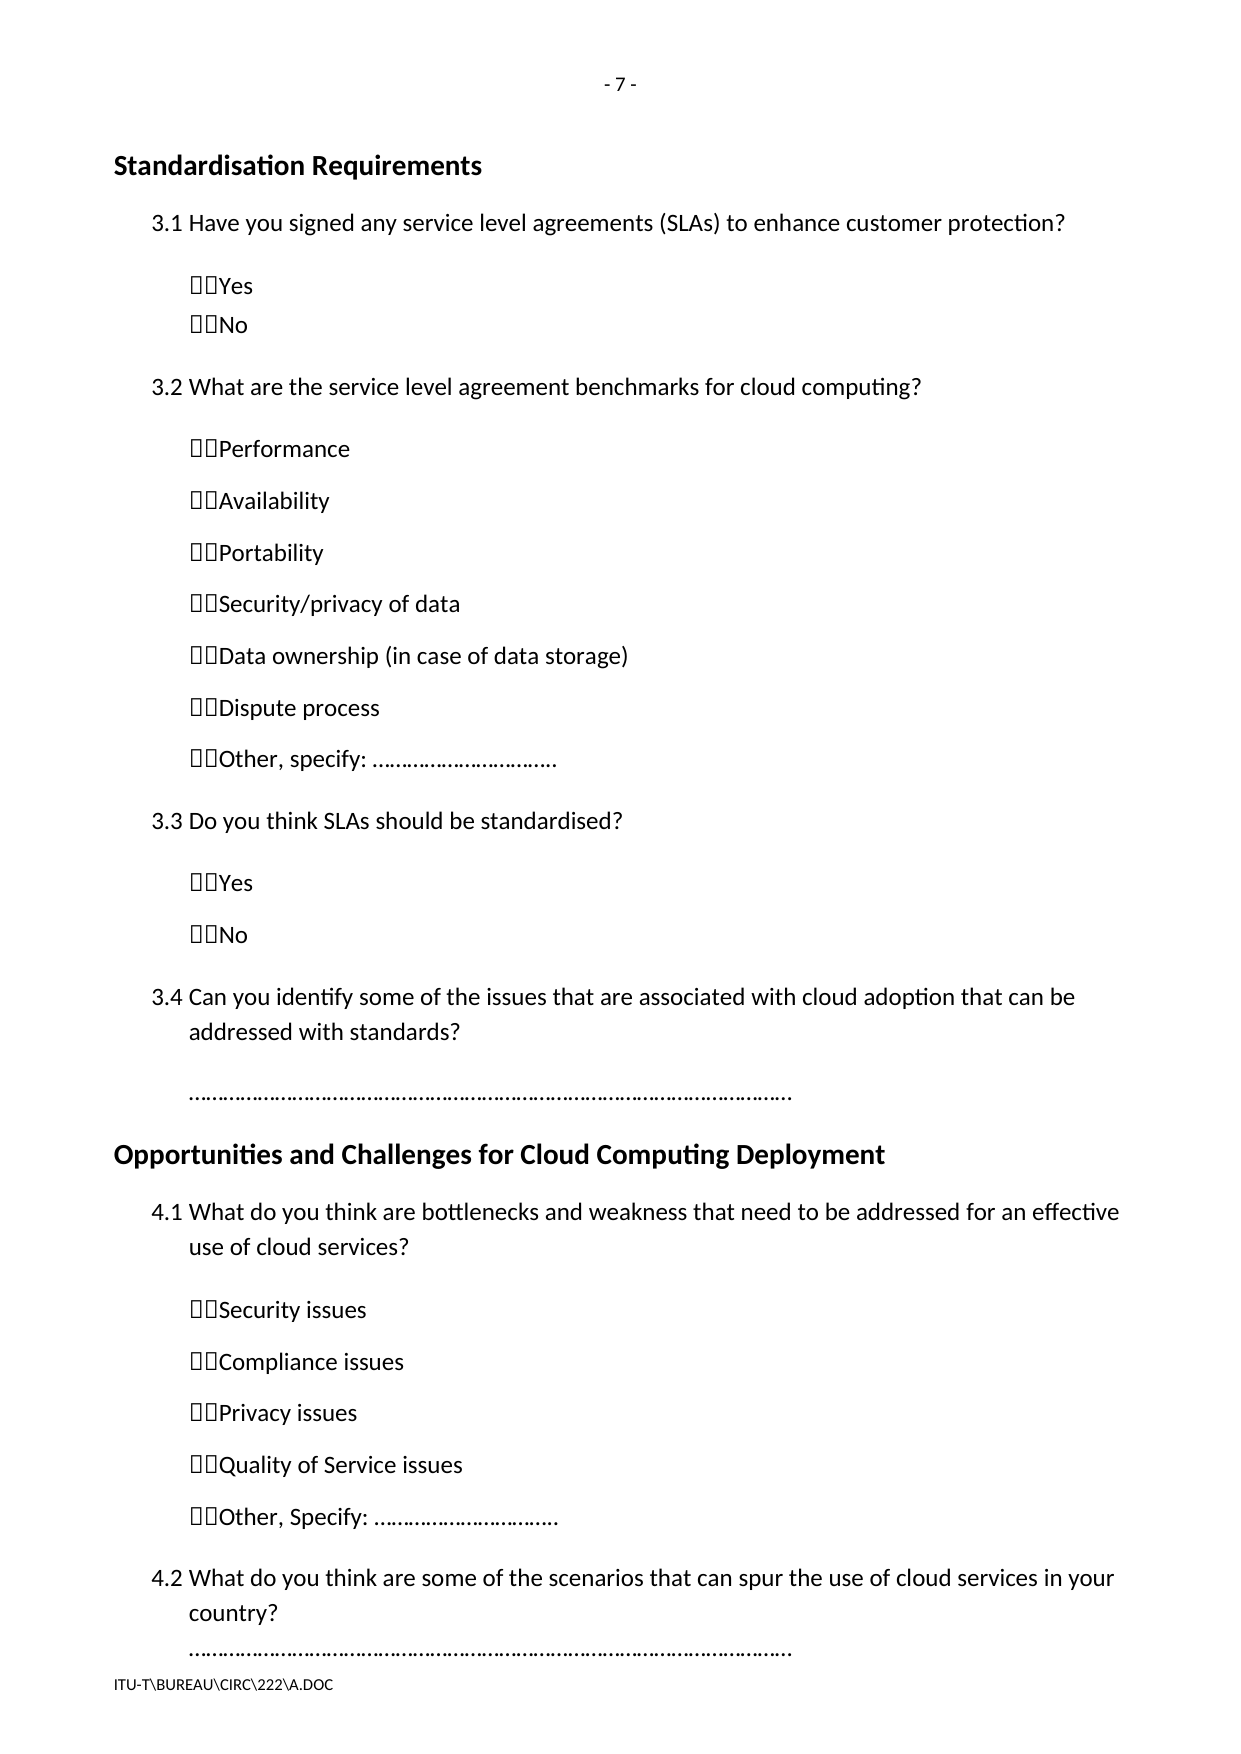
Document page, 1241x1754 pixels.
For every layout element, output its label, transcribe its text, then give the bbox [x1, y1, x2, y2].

text Privacy issues [188, 1395, 1127, 1429]
text Compliance issues [188, 1343, 1127, 1377]
text Availability [188, 483, 1127, 517]
text Quality of Service issues [188, 1447, 1127, 1481]
list What do you think are some of the scenarios that can spur the use of cloud services in your country? …………………………………………………………………………………………… [151, 1562, 1127, 1663]
text Performance [188, 431, 1127, 465]
text Security issues [188, 1292, 1127, 1326]
text Security/privacy of data [188, 586, 1127, 620]
list What do you think are bottlenecks and weakness that need to be addressed for an effective use of cloud services? [151, 1197, 1127, 1262]
list What are the service level agreement benchmarks for cloud computing? [151, 371, 1127, 401]
text Data ownership (in case of data storage) [188, 638, 1127, 672]
text Yes [188, 268, 1127, 302]
text Other, specify: ………………………….. [188, 741, 1127, 775]
text No [188, 307, 1127, 341]
text Standardisation Requirements [113, 147, 1127, 183]
text Other, Specify: ………………………….. [188, 1498, 1127, 1532]
text Dispute process [188, 689, 1127, 723]
text Portability [188, 534, 1127, 568]
text Yes [188, 865, 1127, 899]
text …………………………………………………………………………………………… [188, 1076, 1127, 1106]
text Opportunities and Challenges for Cloud Computing Deployment [113, 1136, 1127, 1172]
list Do you think SLAs should be standardised? [151, 805, 1127, 836]
list Can you identify some of the issues that are associated with cloud adoption that can be addressed with standards? [151, 981, 1127, 1046]
list Have you signed any service level agreements (SLAs) to enhance customer protection? [151, 208, 1127, 238]
text No [188, 917, 1127, 951]
